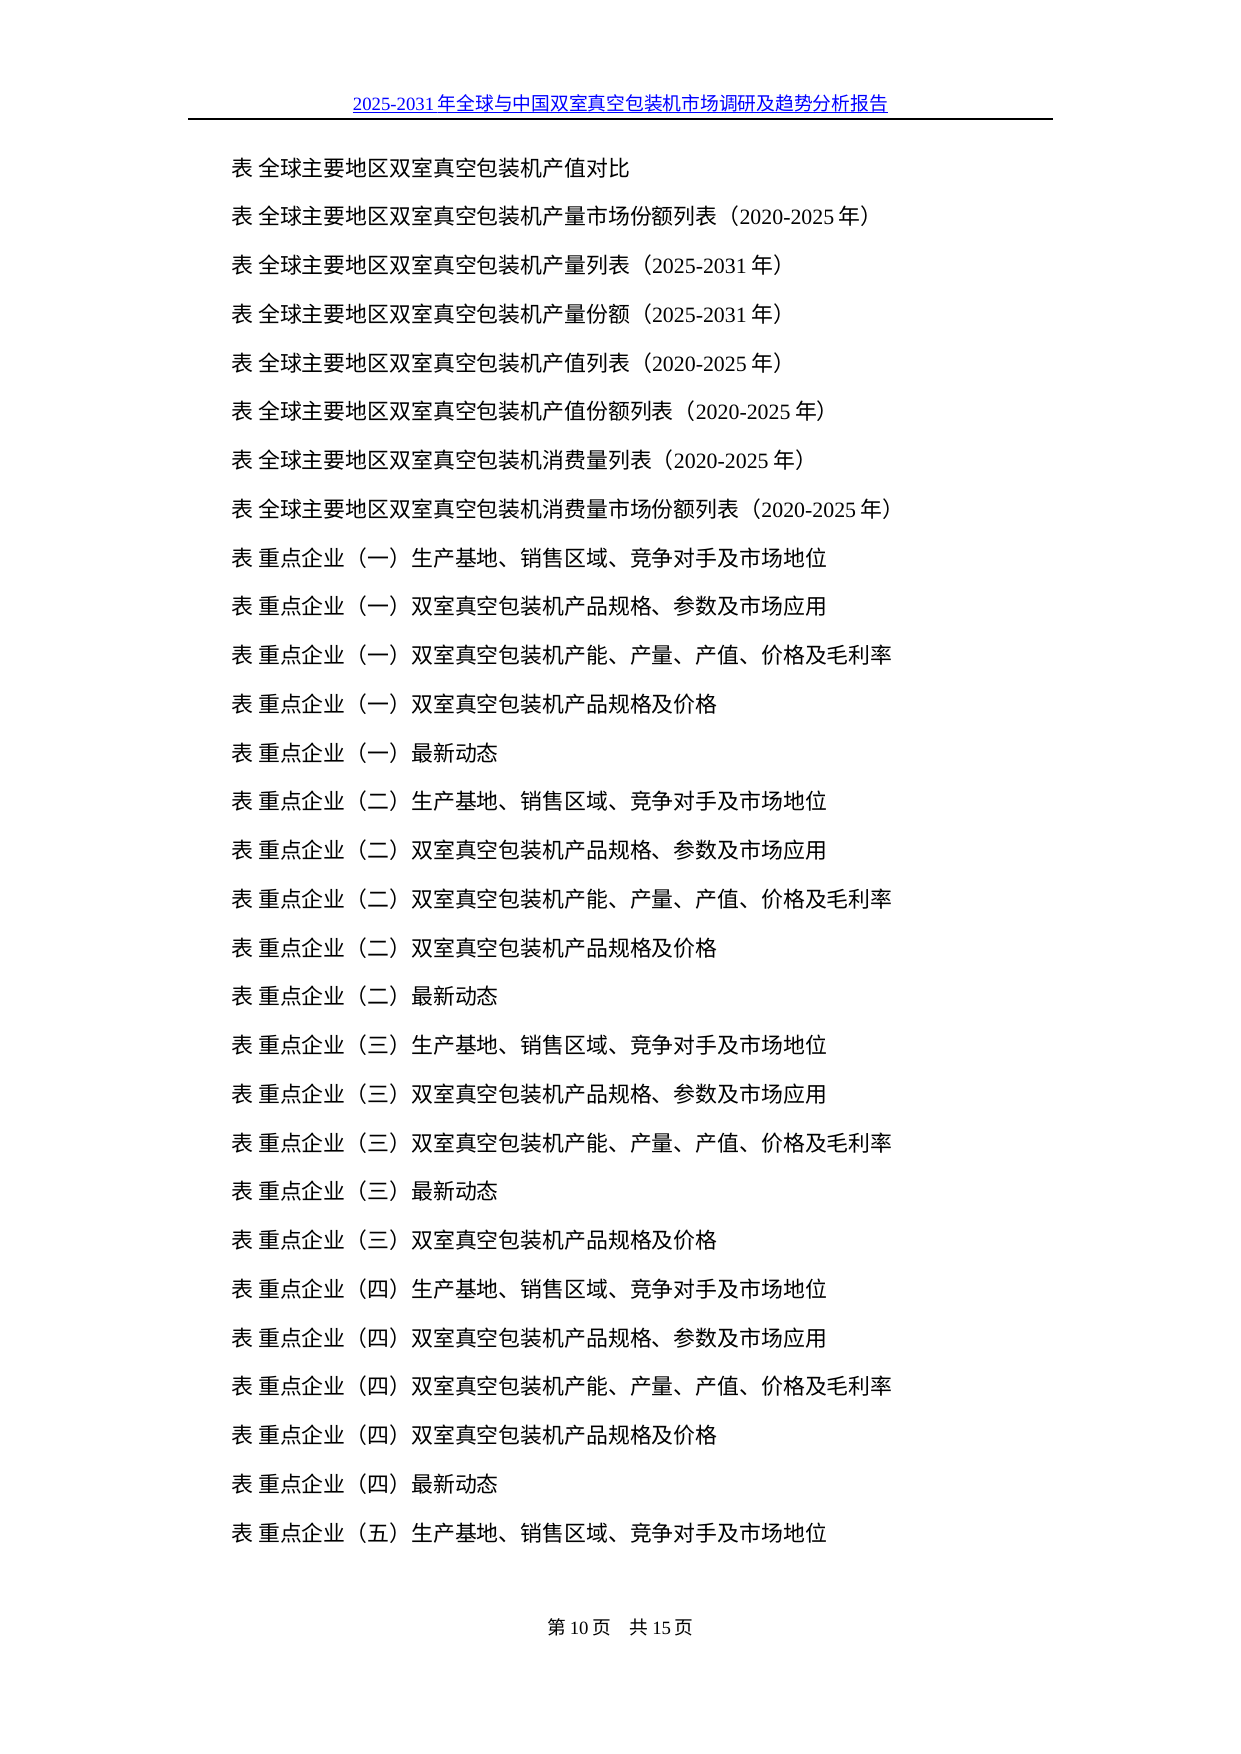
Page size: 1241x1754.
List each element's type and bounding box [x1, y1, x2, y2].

text [187, 150, 1053, 1548]
